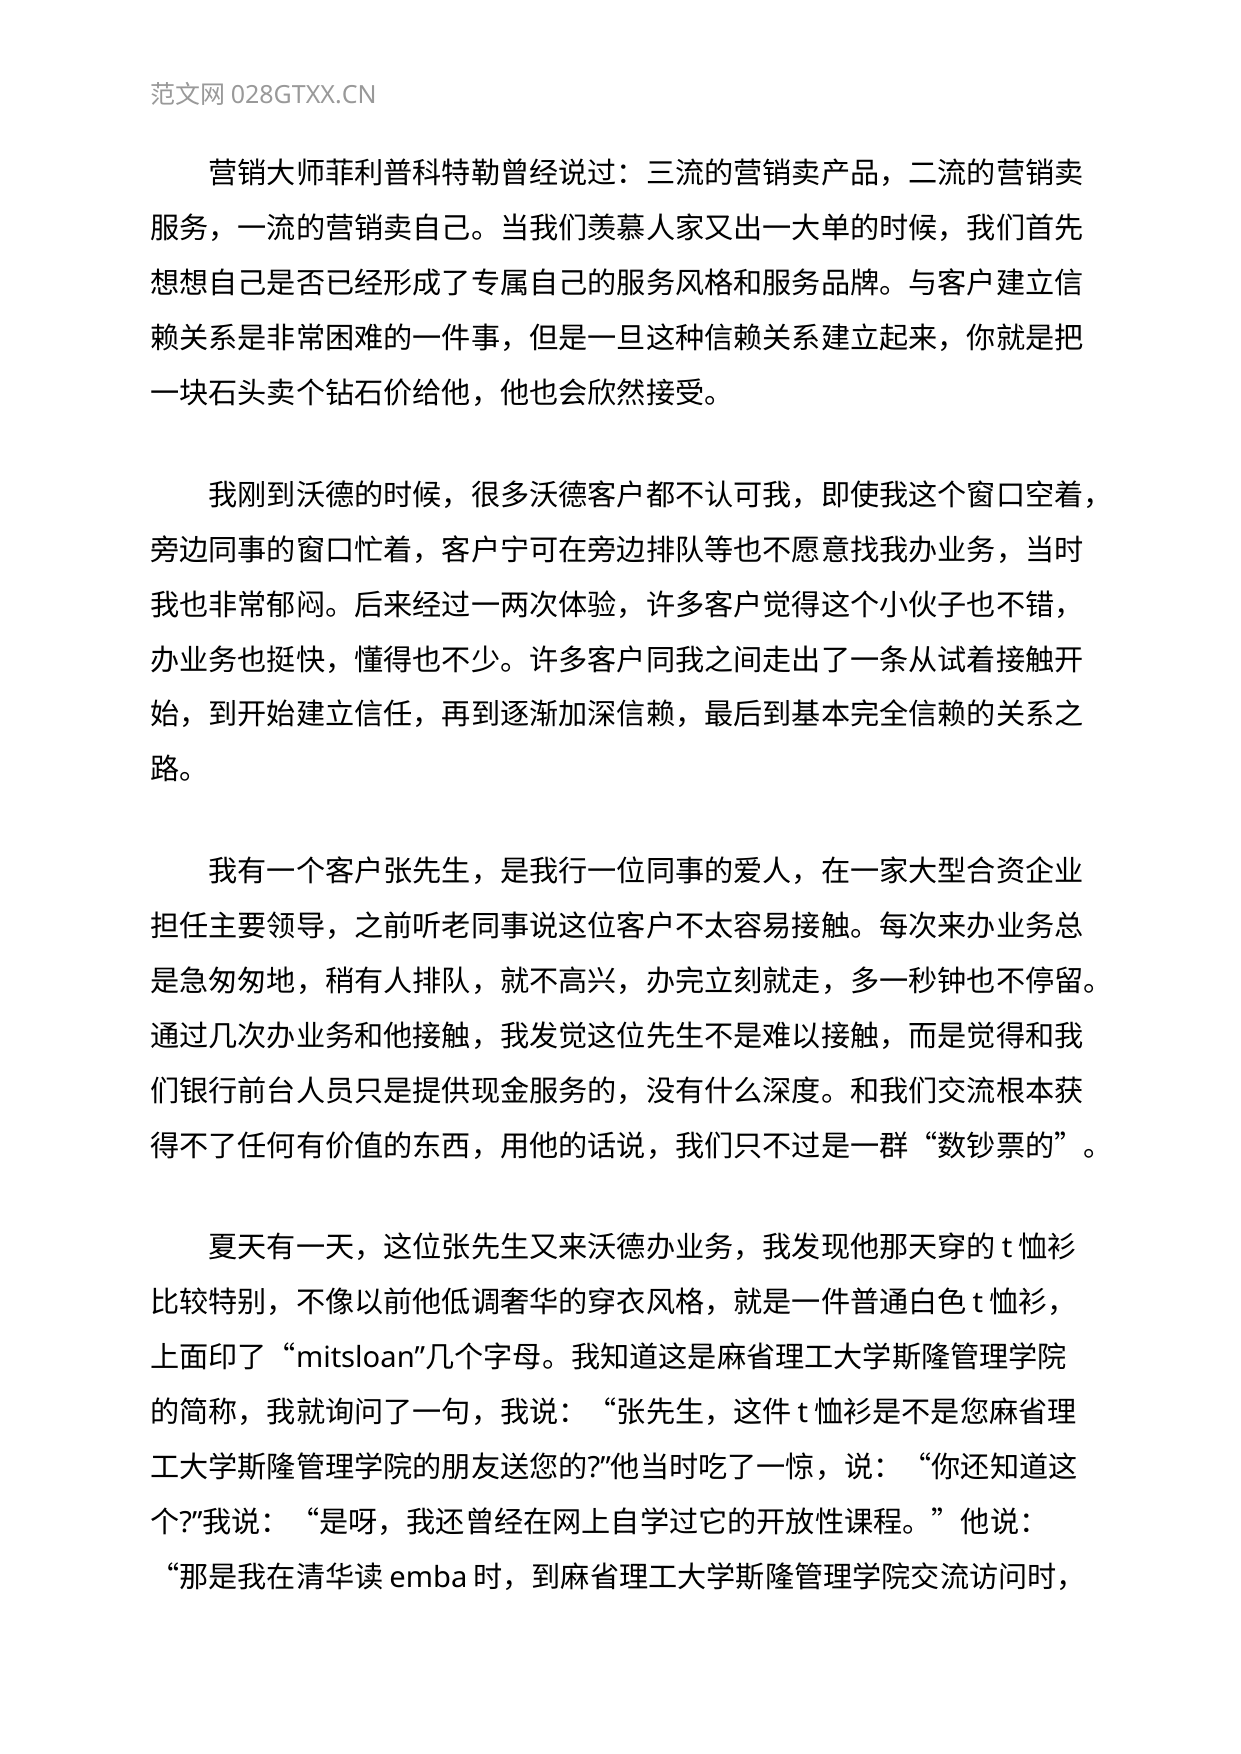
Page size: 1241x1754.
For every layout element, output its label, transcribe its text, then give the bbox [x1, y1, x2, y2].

text 营销大师菲利普科特勒曾经说过：三流的营销卖产品，二流的营销卖服务，一流的营销卖自己。当我们羡慕人家又出一大单的时候，我们首先想想自己是否已经形成了专属自己的服务风格和服务品牌。与客户建立信赖关系是非常困难的一件事，但是一旦这种信赖关系建立起来，你就是把一块石头卖个钻石价给他，他也会欣然接受。 [150, 150, 1090, 412]
text 我刚到沃德的时候，很多沃德客户都不认可我，即使我这个窗口空着，旁边同事的窗口忙着，客户宁可在旁边排队等也不愿意找我办业务，当时我也非常郁闷。后来经过一两次体验，许多客户觉得这个小伙子也不错，办业务也挺快，懂得也不少。许多客户同我之间走出了一条从试着接触开始，到开始建立信任，再到逐渐加深信赖，最后到基本完全信赖的关系之路。 [150, 471, 1090, 788]
text 我有一个客户张先生，是我行一位同事的爱人，在一家大型合资企业担任主要领导，之前听老同事说这位客户不太容易接触。每次来办业务总是急匆匆地，稍有人排队，就不高兴，办完立刻就走，多一秒钟也不停留。通过几次办业务和他接触，我发觉这位先生不是难以接触，而是觉得和我们银行前台人员只是提供现金服务的，没有什么深度。和我们交流根本获得不了任何有价值的东西，用他的话说，我们只不过是一群“数钞票的”。 [150, 848, 1090, 1164]
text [150, 1224, 1090, 1596]
